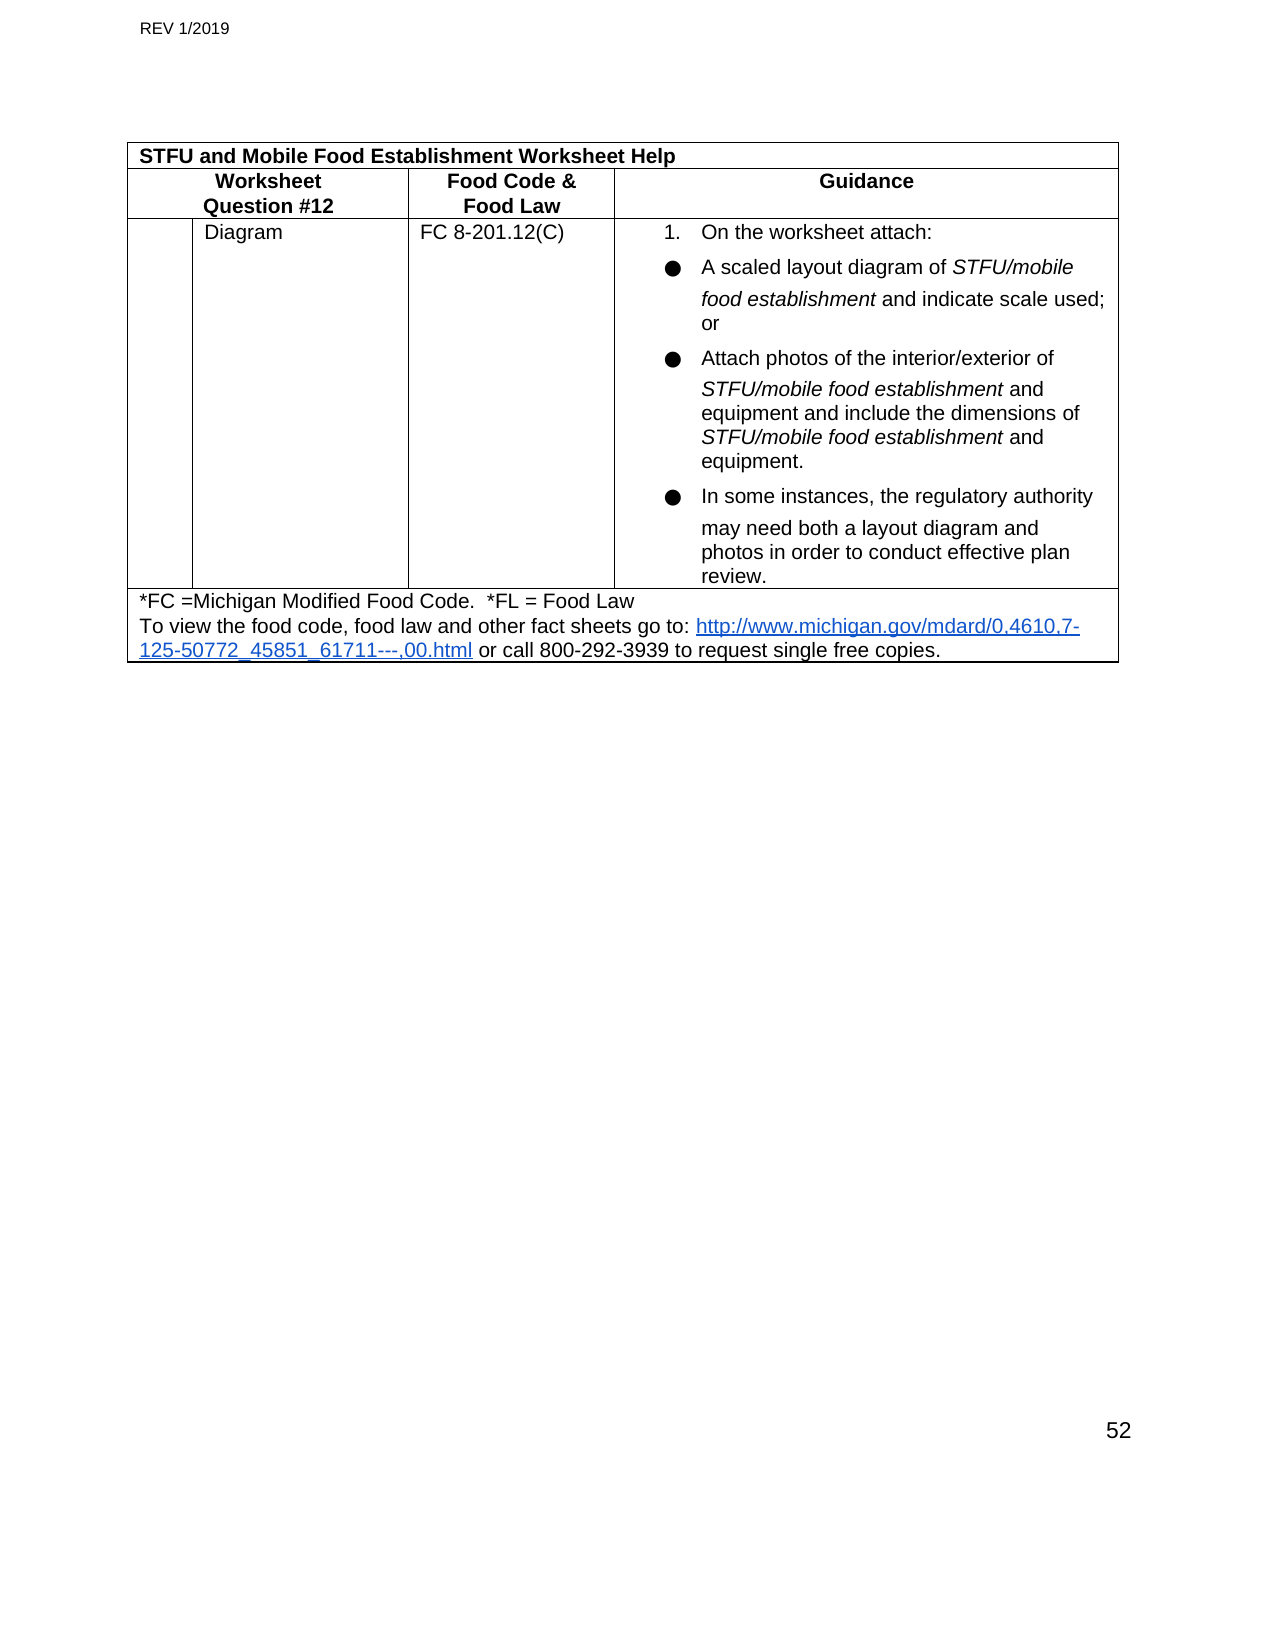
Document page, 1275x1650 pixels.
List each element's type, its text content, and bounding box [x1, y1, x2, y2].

table_cell [128, 219, 192, 588]
table_cell Diagram [193, 219, 408, 588]
table_cell Food Code & Food Law [409, 169, 614, 218]
table_cell FC 8-201.12(C) [409, 219, 614, 588]
table_cell On the worksheet attach: A scaled layout diagram of STFU/mobile food establishment and indicate scale used; or Attach photos of the interior/exterior of STFU/mobile food establishment and equipment and include the dimensions of STFU/mobile food establishment and equipment. In some instances, the regulatory authority may need both a layout diagram and photos in order to conduct effective plan review. [615, 219, 1118, 588]
table_cell *FC =Michigan Modified Food Code. *FL = Food Law To view the food code, food law and other fact sheets go to: http://www.michigan.gov/mdard/0,4610,7-125-50772_45851_61711---,00.html or call 800-292-3939 to request single free copies. [128, 589, 1118, 661]
table_cell Guidance [615, 169, 1118, 218]
table_cell Worksheet Question #12 [128, 169, 408, 218]
table_header STFU and Mobile Food Establishment Worksheet Help [128, 143, 1118, 167]
